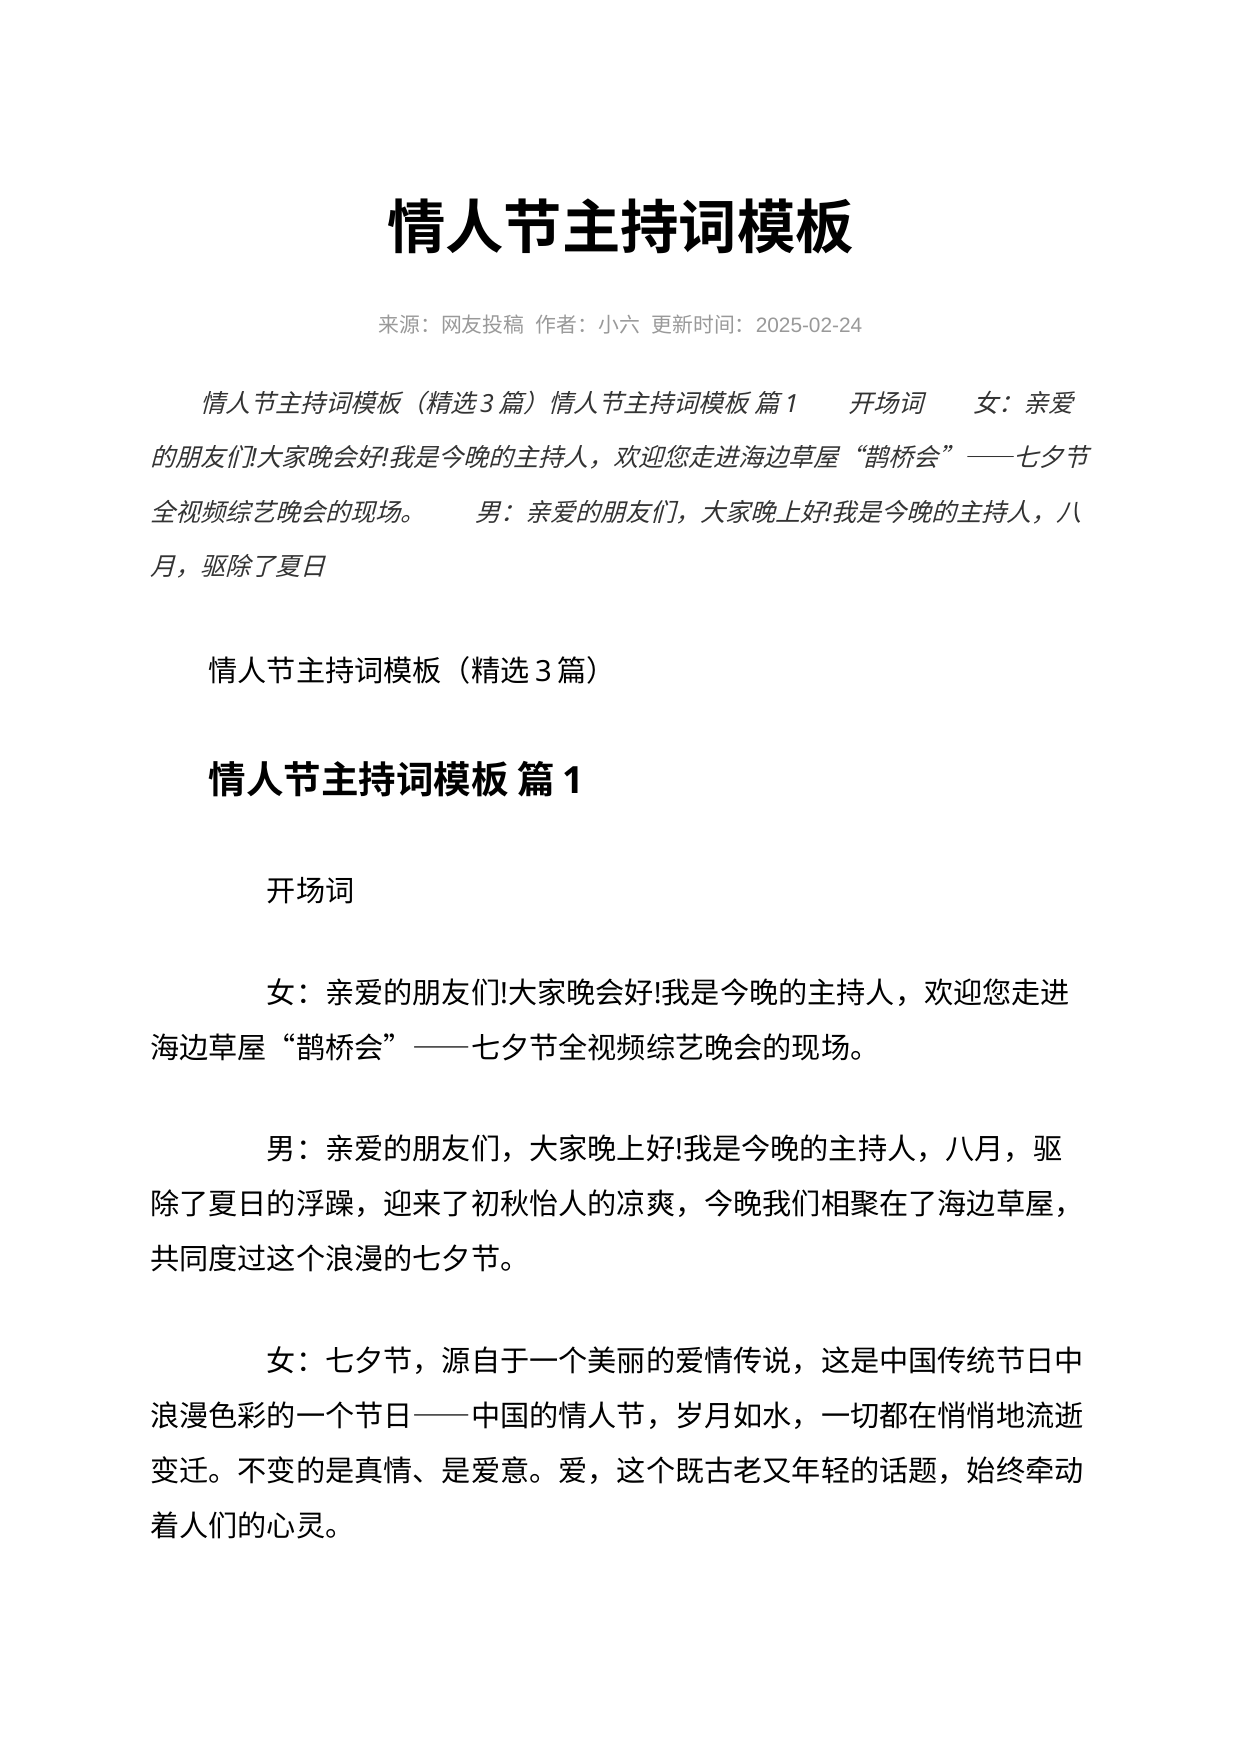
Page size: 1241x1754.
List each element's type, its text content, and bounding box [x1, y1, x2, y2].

subtitle 情人节主持词模板 [150, 181, 1090, 266]
text 情人节主持词模板（精选3篇） [150, 648, 1090, 690]
text 开场词 [150, 867, 1090, 910]
text 情人节主持词模板（精选3篇）情人节主持词模板 篇1 开场词 女：亲爱的朋友们!大家晚会好!我是今晚的主持人，欢迎您走进海边草屋“鹊桥会”——七夕节全视频综艺晚会的现场。 男：亲爱的朋友们，大家晚上好!我是今晚的主持人，八月，驱除了夏日 [150, 383, 1090, 583]
text 女：亲爱的朋友们!大家晚会好!我是今晚的主持人，欢迎您走进海边草屋“鹊桥会”——七夕节全视频综艺晚会的现场。 [150, 969, 1090, 1066]
text 情人节主持词模板 篇1 [150, 750, 1090, 804]
text 来源：网友投稿 作者：小六 更新时间：2025-02-24 [150, 313, 1090, 337]
text 女：七夕节，源自于一个美丽的爱情传说，这是中国传统节日中浪漫色彩的一个节日——中国的情人节，岁月如水，一切都在悄悄地流逝变迁。不变的是真情、是爱意。爱，这个既古老又年轻的话题，始终牵动着人们的心灵。 [150, 1338, 1090, 1544]
text 男：亲爱的朋友们，大家晚上好!我是今晚的主持人，八月，驱除了夏日的浮躁，迎来了初秋怡人的凉爽，今晚我们相聚在了海边草屋，共同度过这个浪漫的七夕节。 [150, 1126, 1090, 1278]
